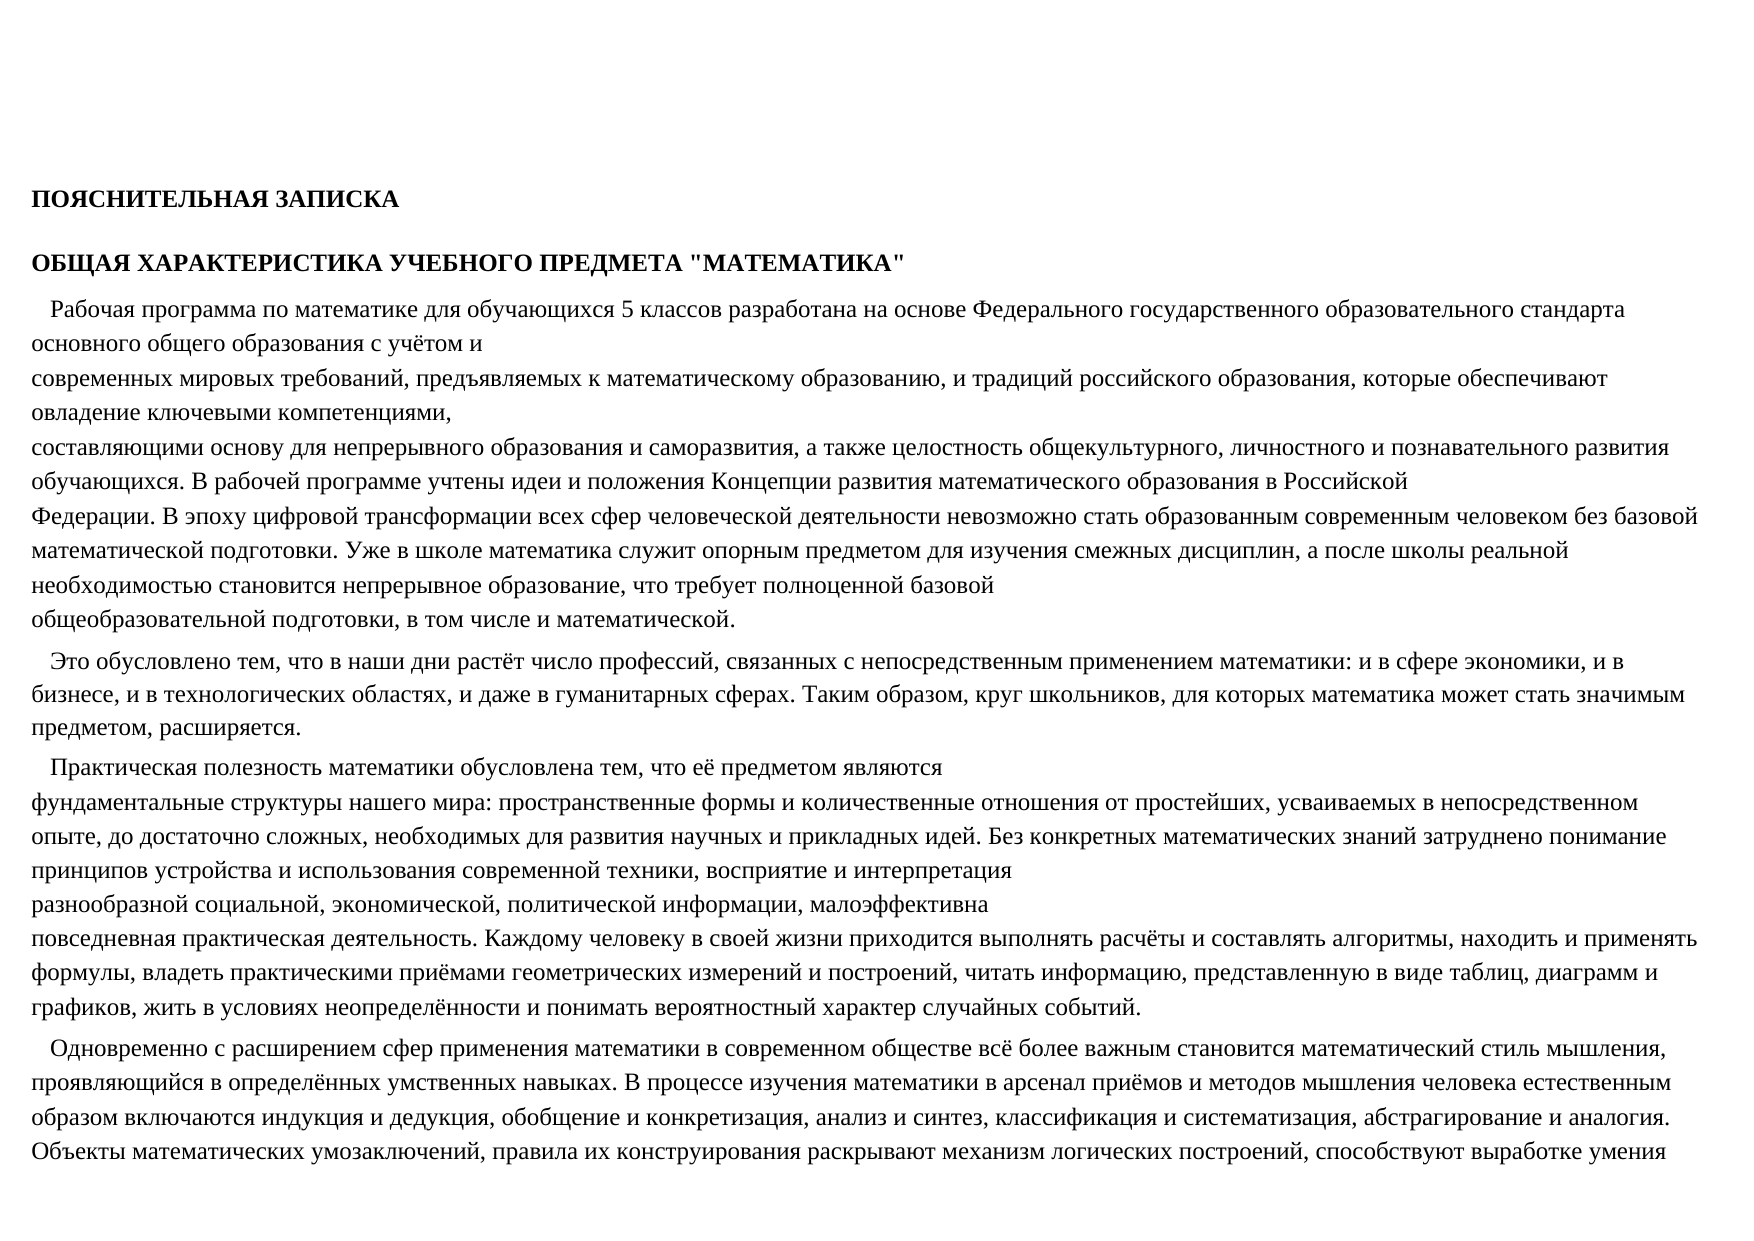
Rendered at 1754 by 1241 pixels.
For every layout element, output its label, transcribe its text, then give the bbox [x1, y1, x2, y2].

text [31, 1033, 1711, 1165]
text ПОЯСНИТЕЛЬНАЯ ЗАПИСКА [31, 186, 1711, 213]
text ОБЩАЯ ХАРАКТЕРИСТИКА УЧЕБНОГО ПРЕДМЕТА "МАТЕМАТИКА" [31, 249, 1711, 277]
text Это обусловлено тем, что в наши дни растёт число профессий, связанных с непосредственным применением математики: и в сфере экономики, и в бизнесе, и в технологических областях, и даже в гуманитарных сферах. Таким образом, круг школьников, для которых математика может стать значимым предметом, расширяется. [31, 646, 1696, 741]
text Рабочая программа по математике для обучающихся 5 классов разработана на основе Федерального государственного образовательного стандарта основного общего образования с учётом и современных мировых требований, предъявляемых к математическому образованию, и традиций российского образования, которые обеспечивают овладение ключевыми компетенциями, составляющими основу для непрерывного образования и саморазвития, а также целостность общекультурного, личностного и познавательного развития обучающихся. В рабочей программе учтены идеи и положения Концепции развития математического образования в Российской Федерации. В эпоху цифровой трансформации всех сфер человеческой деятельности невозможно стать образованным современным человеком без базовой математической подготовки. Уже в школе математика служит опорным предметом для изучения смежных дисциплин, а после школы реальной необходимостью становится непрерывное образование, что требует полноценной базовой общеобразовательной подготовки, в том числе и математической. [31, 294, 1711, 633]
text Практическая полезность математики обусловлена тем, что её предметом являются фундаментальные структуры нашего мира: пространственные формы и количественные отношения от простейших, усваиваемых в непосредственном опыте, до достаточно сложных, необходимых для развития научных и прикладных идей. Без конкретных математических знаний затруднено понимание принципов устройства и использования современной техники, восприятие и интерпретация разнообразной социальной, экономической, политической информации, малоэффективна повседневная практическая деятельность. Каждому человеку в своей жизни приходится выполнять расчёты и составлять алгоритмы, находить и применять формулы, владеть практическими приёмами геометрических измерений и построений, читать информацию, представленную в виде таблиц, диаграмм и графиков, жить в условиях неопределённости и понимать вероятностный характер случайных событий. [31, 752, 1711, 1020]
